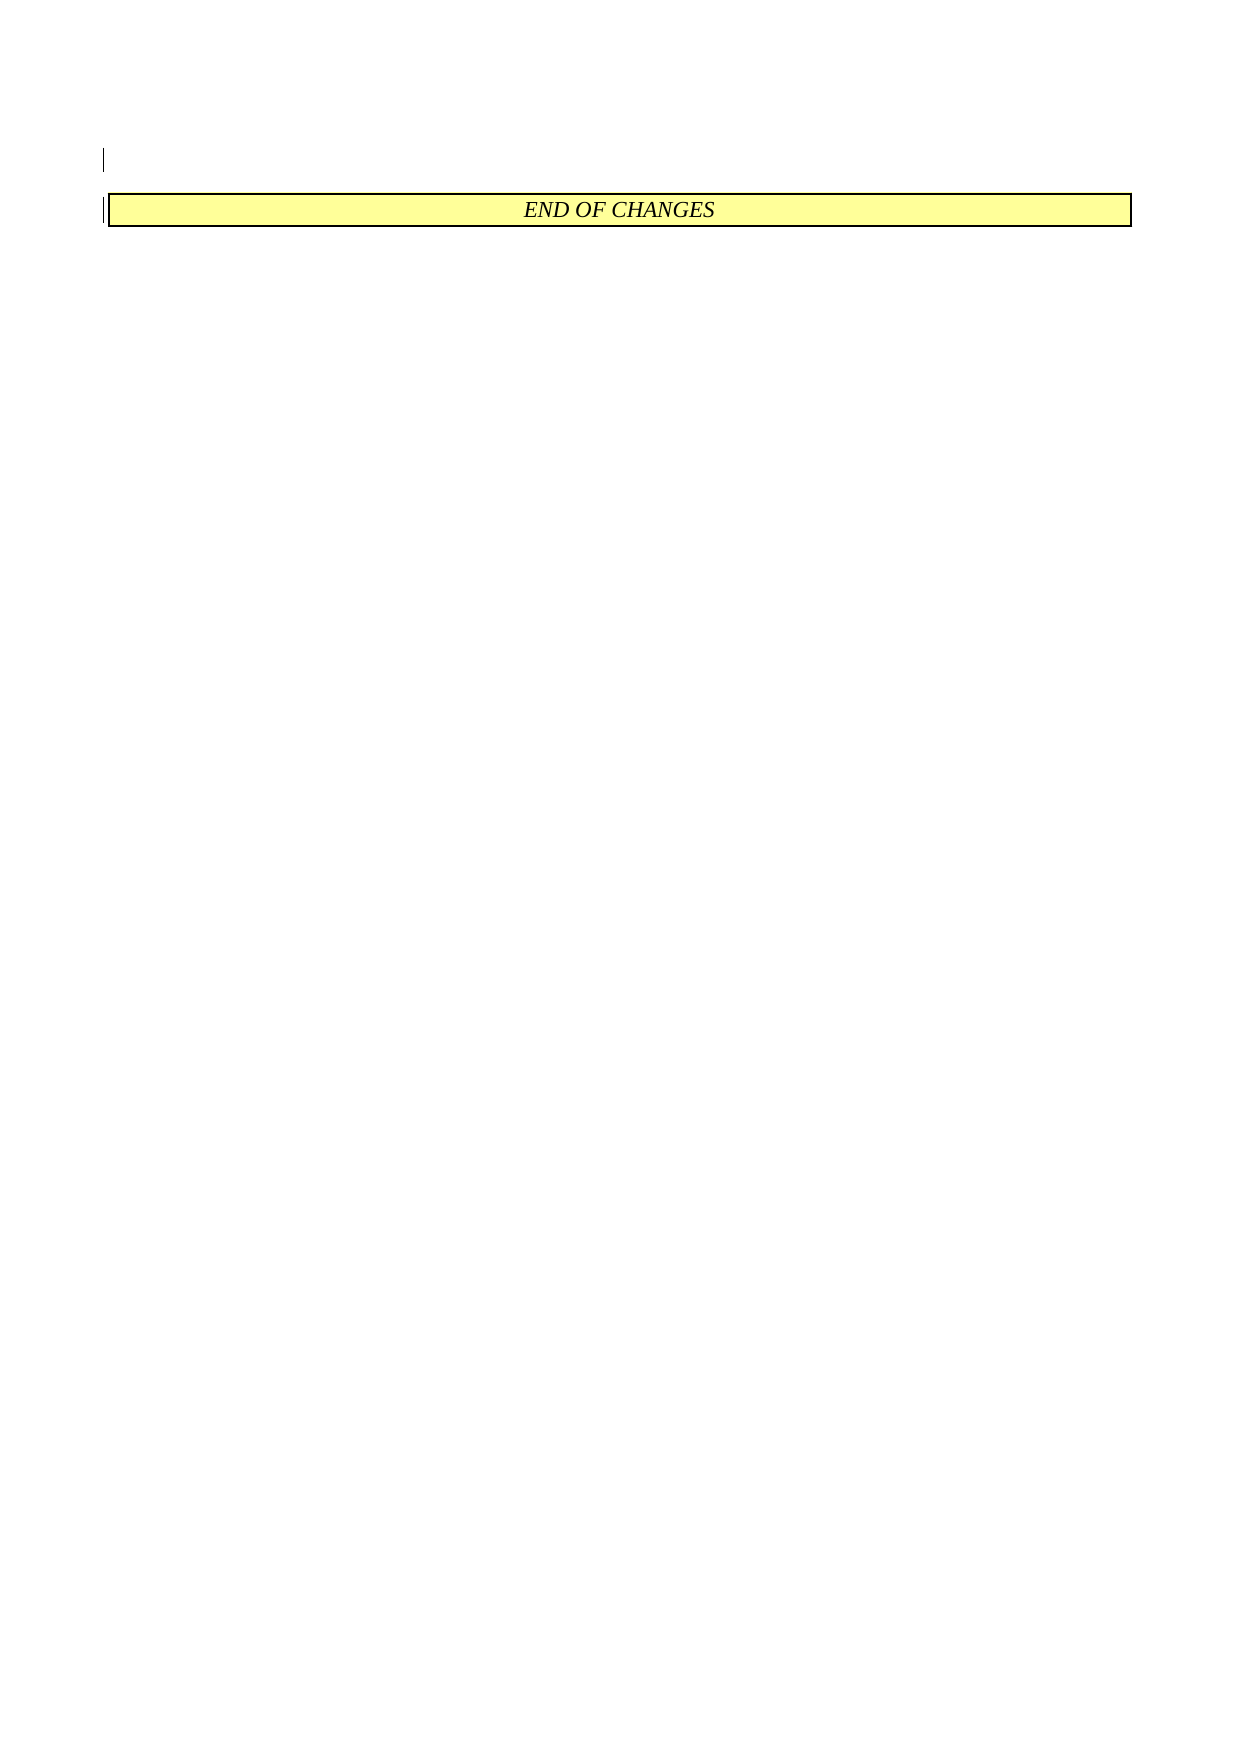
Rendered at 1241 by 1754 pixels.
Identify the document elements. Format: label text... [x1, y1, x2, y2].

text END OF CHANGES [110, 195, 1130, 225]
